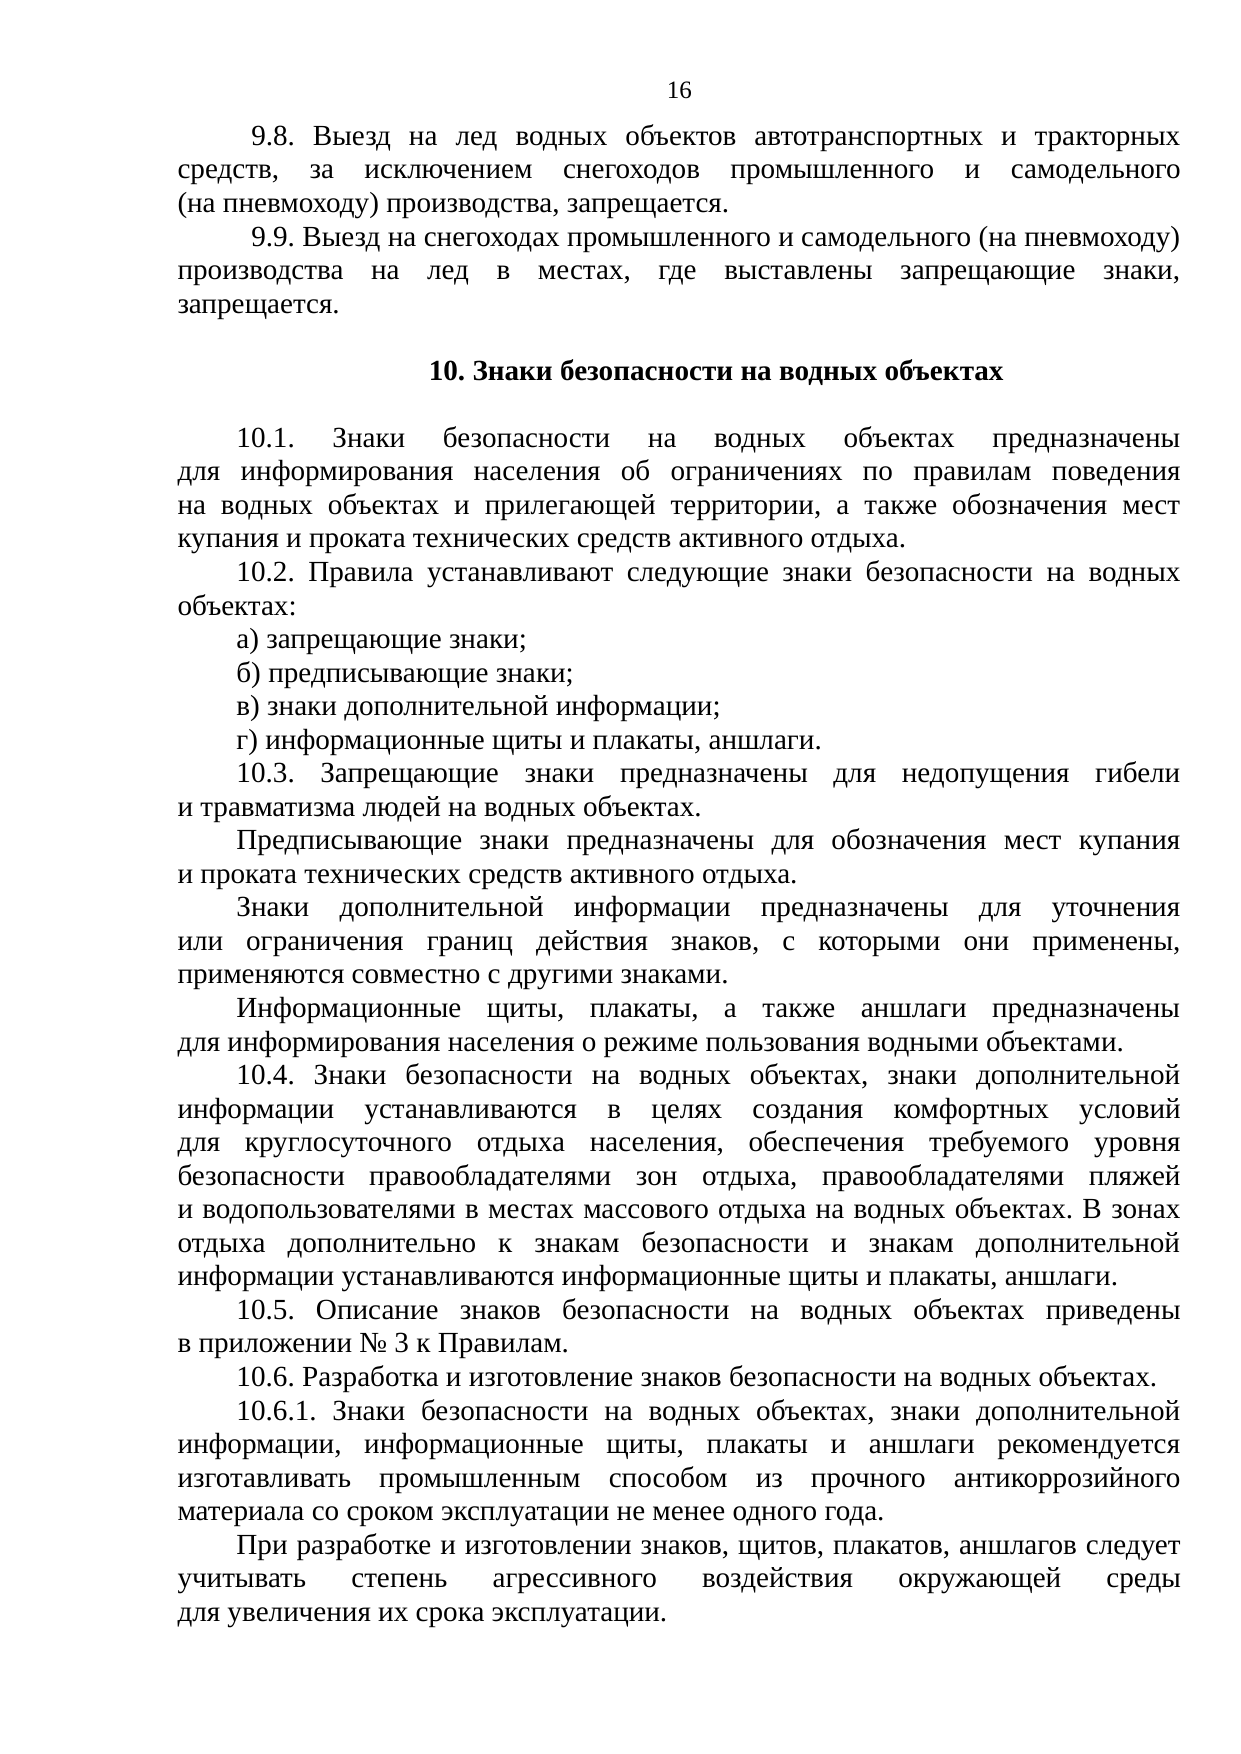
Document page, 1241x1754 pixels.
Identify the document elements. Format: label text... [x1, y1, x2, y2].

text При разработке и изготовлении знаков, щитов, плакатов, аншлагов следует учитывать степень агрессивного воздействия окружающей среды для увеличения их срока эксплуатации. [177, 1527, 1181, 1627]
text а) запрещающие знаки; [177, 621, 1181, 655]
text 10.5. Описание знаков безопасности на водных объектах приведены в приложении № 3 к Правилам. [177, 1292, 1181, 1359]
text б) предписывающие знаки; [177, 655, 1181, 688]
text 10.6. Разработка и изготовление знаков безопасности на водных объектах. [177, 1359, 1181, 1393]
text в) знаки дополнительной информации; [177, 688, 1181, 722]
text 10.1. Знаки безопасности на водных объектах предназначены для информирования населения об ограничениях по правилам поведения на водных объектах и прилегающей территории, а также обозначения мест купания и проката технических средств активного отдыха. [177, 420, 1181, 554]
text 10.2. Правила устанавливают следующие знаки безопасности на водных объектах: [177, 554, 1181, 621]
text г) информационные щиты и плакаты, аншлаги. [177, 722, 1181, 755]
text 10.6.1. Знаки безопасности на водных объектах, знаки дополнительной информации, информационные щиты, плакаты и аншлаги рекомендуется изготавливать промышленным способом из прочного антикоррозийного материала со сроком эксплуатации не менее одного года. [177, 1393, 1181, 1527]
text 10.4. Знаки безопасности на водных объектах, знаки дополнительной информации устанавливаются в целях создания комфортных условий для круглосуточного отдыха населения, обеспечения требуемого уровня безопасности правообладателями зон отдыха, правообладателями пляжей и водопользователями в местах массового отдыха на водных объектах. В зонах отдыха дополнительно к знакам безопасности и знакам дополнительной информации устанавливаются информационные щиты и плакаты, аншлаги. [177, 1057, 1181, 1292]
text Знаки дополнительной информации предназначены для уточнения или ограничения границ действия знаков, с которыми они применены, применяются совместно с другими знаками. [177, 889, 1181, 990]
text 9.8. Выезд на лед водных объектов автотранспортных и тракторных средств, за исключением снегоходов промышленного и самодельного (на пневмоходу) производства, запрещается. [177, 118, 1181, 219]
text Предписывающие знаки предназначены для обозначения мест купания и проката технических средств активного отдыха. [177, 822, 1181, 889]
text 10.3. Запрещающие знаки предназначены для недопущения гибели и травматизма людей на водных объектах. [177, 755, 1181, 822]
text 9.9. Выезд на снегоходах промышленного и самодельного (на пневмоходу) производства на лед в местах, где выставлены запрещающие знаки, запрещается. [177, 219, 1181, 319]
text 10. Знаки безопасности на водных объектах [177, 353, 1181, 386]
text Информационные щиты, плакаты, а также аншлаги предназначены для информирования населения о режиме пользования водными объектами. [177, 990, 1181, 1057]
